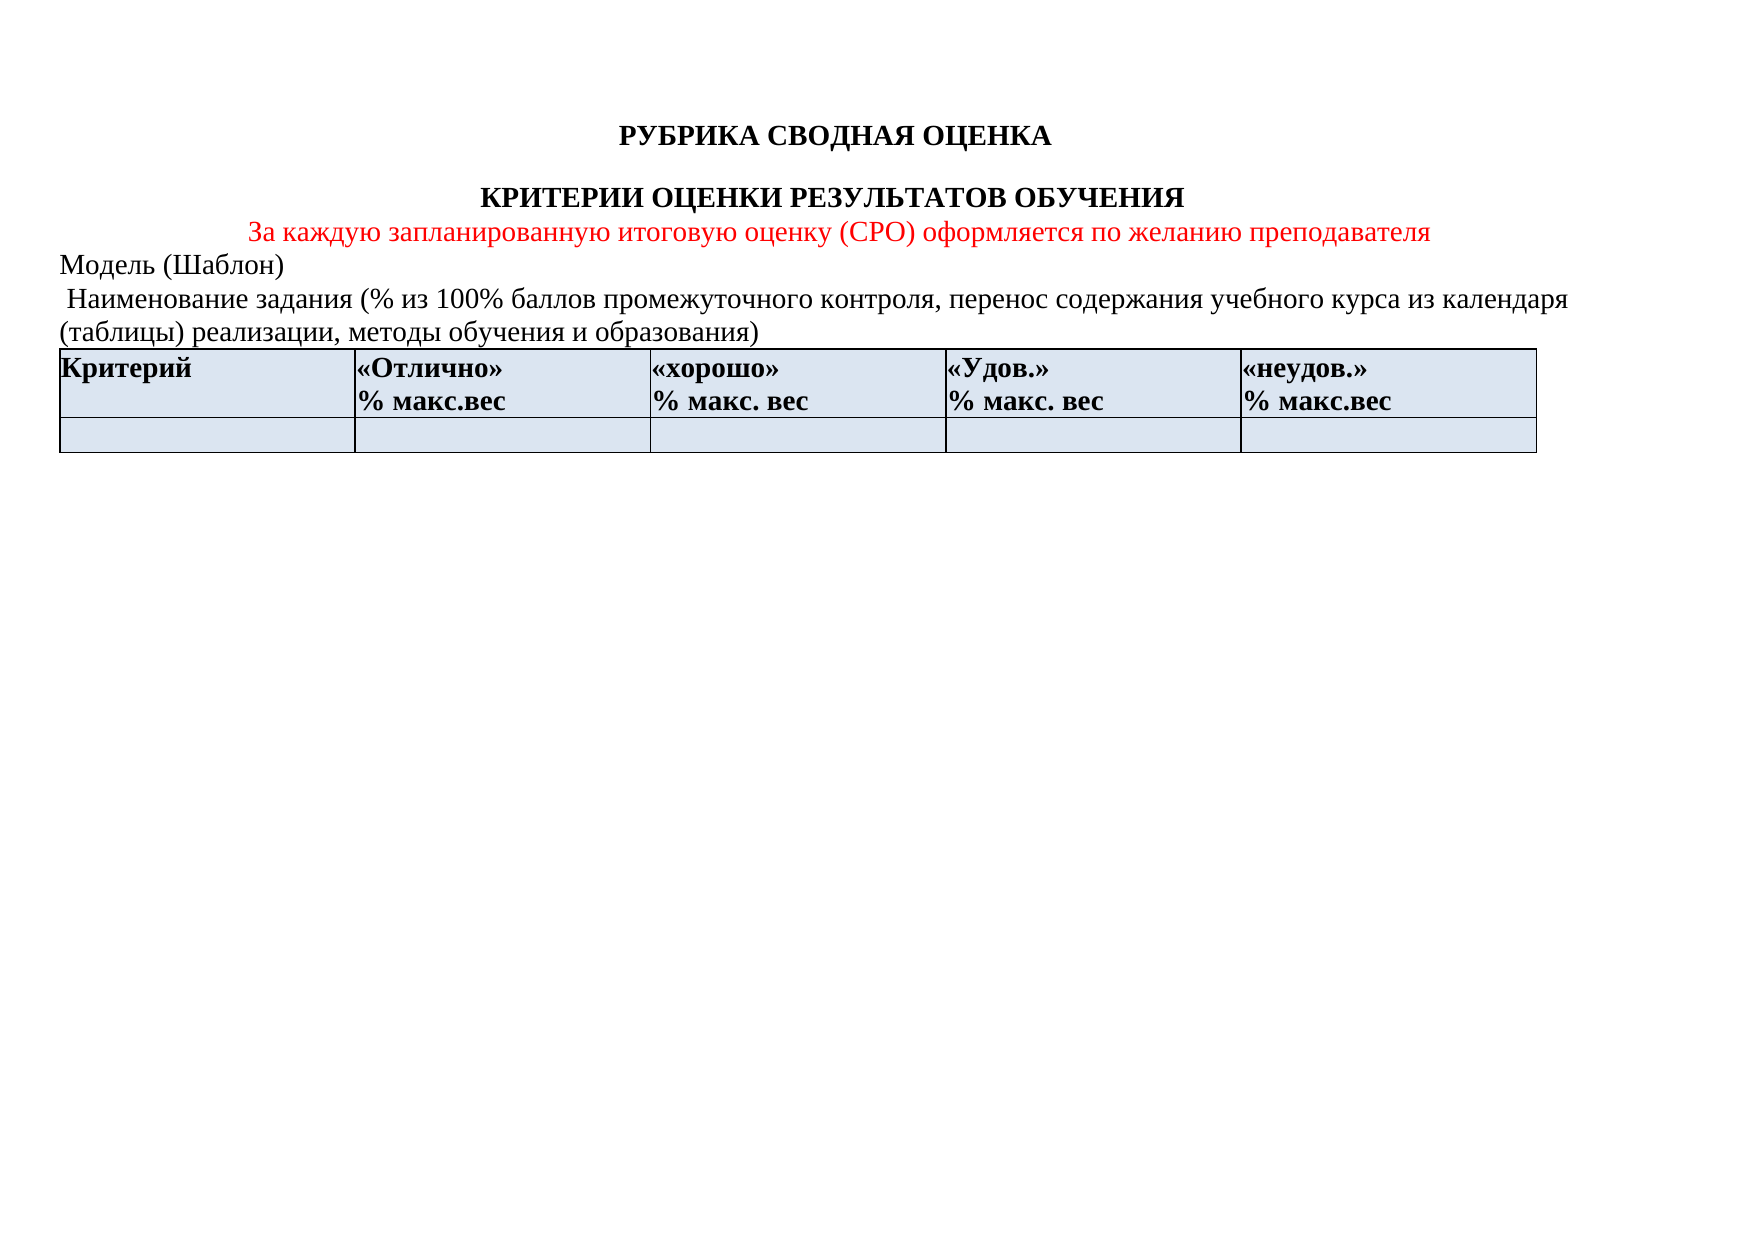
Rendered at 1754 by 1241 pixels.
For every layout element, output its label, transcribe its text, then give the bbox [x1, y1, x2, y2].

text Наименование задания (% из 100% баллов промежуточного контроля, перенос содержания учебного курса из календаря (таблицы) реализации, методы обучения и образования) [59, 281, 1606, 348]
table_header Критерий [61, 350, 354, 417]
text РУБРИКА СВОДНАЯ ОЦЕНКА [59, 118, 1606, 151]
table_header «Отлично» % макс.вес [356, 350, 650, 417]
table_cell [1242, 418, 1536, 452]
text КРИТЕРИИ ОЦЕНКИ РЕЗУЛЬТАТОВ ОБУЧЕНИЯ [59, 180, 1606, 214]
table_cell [947, 418, 1240, 452]
table_cell [61, 418, 354, 452]
table_header «неудов.» % макс.вес [1242, 350, 1536, 417]
table_header «Удов.» % макс. вес [947, 350, 1240, 417]
table_header «хорошо» % макс. вес [651, 350, 945, 417]
text Модель (Шаблон) [59, 247, 1606, 281]
table_cell [651, 418, 945, 452]
table_cell [356, 418, 650, 452]
text За каждую запланированную итоговую оценку (СРО) оформляется по желанию преподавателя [59, 214, 1606, 247]
